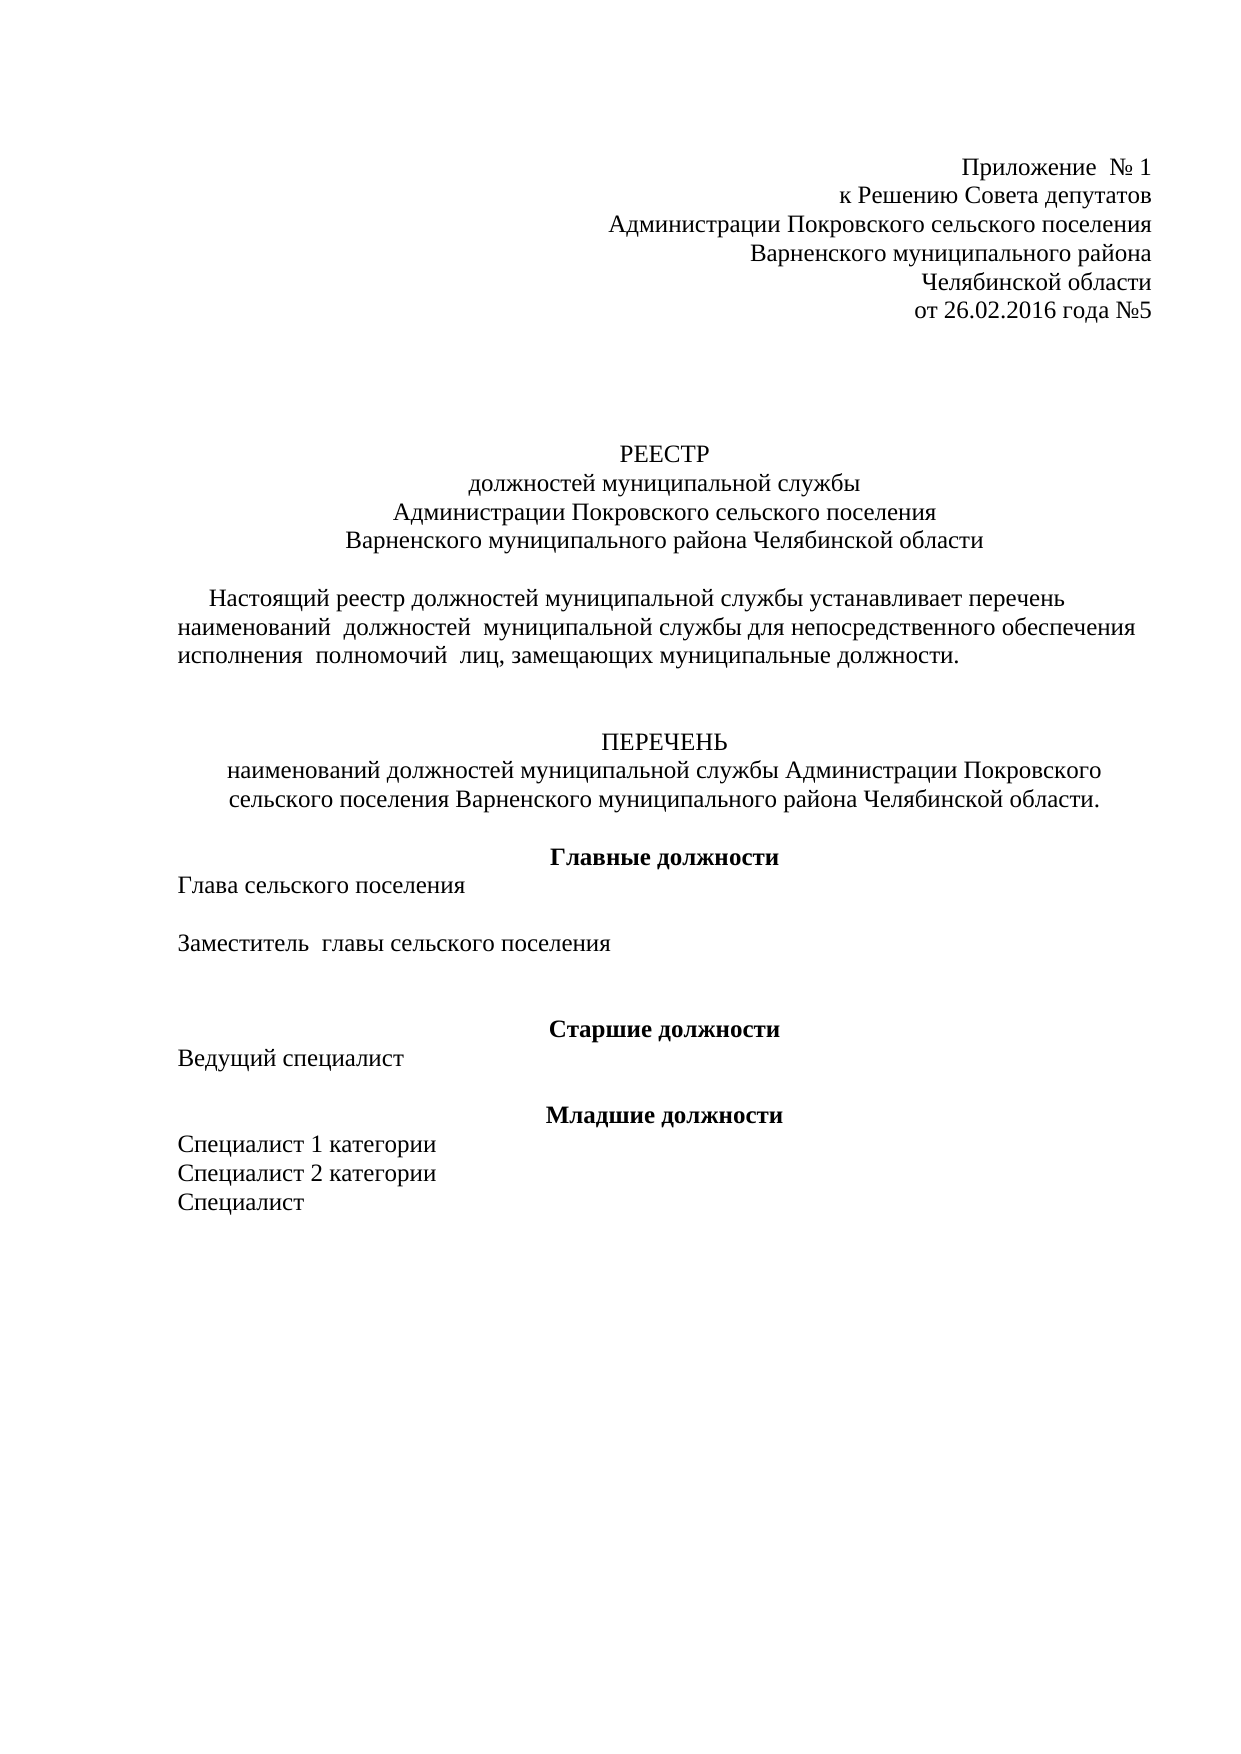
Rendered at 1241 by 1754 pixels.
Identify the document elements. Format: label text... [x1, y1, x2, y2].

text Настоящий реестр должностей муниципальной службы устанавливает перечень наименований должностей муниципальной службы для непосредственного обеспечения исполнения полномочий лиц, замещающих муниципальные должности. [177, 583, 1152, 669]
text Администрации Покровского сельского поселения [177, 209, 1152, 238]
text от 26.02.2016 года №5 [177, 295, 1152, 324]
text Главные должности [177, 842, 1152, 870]
text Приложение № 1 [177, 152, 1152, 180]
text Челябинской области [177, 267, 1152, 295]
text Глава сельского поселения [177, 870, 1152, 899]
text Специалист [177, 1187, 1152, 1215]
text Специалист 2 категории [177, 1158, 1152, 1187]
text Варненского муниципального района Челябинской области [177, 525, 1152, 554]
text Старшие должности [177, 1014, 1152, 1043]
text Ведущий специалист [177, 1043, 1152, 1072]
text ПЕРЕЧЕНЬ [177, 727, 1152, 755]
text наименований должностей муниципальной службы Администрации Покровского сельского поселения Варненского муниципального района Челябинской области. [177, 755, 1152, 813]
text должностей муниципальной службы [177, 468, 1152, 497]
text Младшие должности [177, 1100, 1152, 1129]
text Заместитель главы сельского поселения [177, 928, 1152, 957]
text Варненского муниципального района [177, 238, 1152, 267]
text к Решению Совета депутатов [177, 180, 1152, 209]
text Администрации Покровского сельского поселения [177, 497, 1152, 525]
text РЕЕСТР [177, 439, 1152, 468]
text Специалист 1 категории [177, 1129, 1152, 1158]
